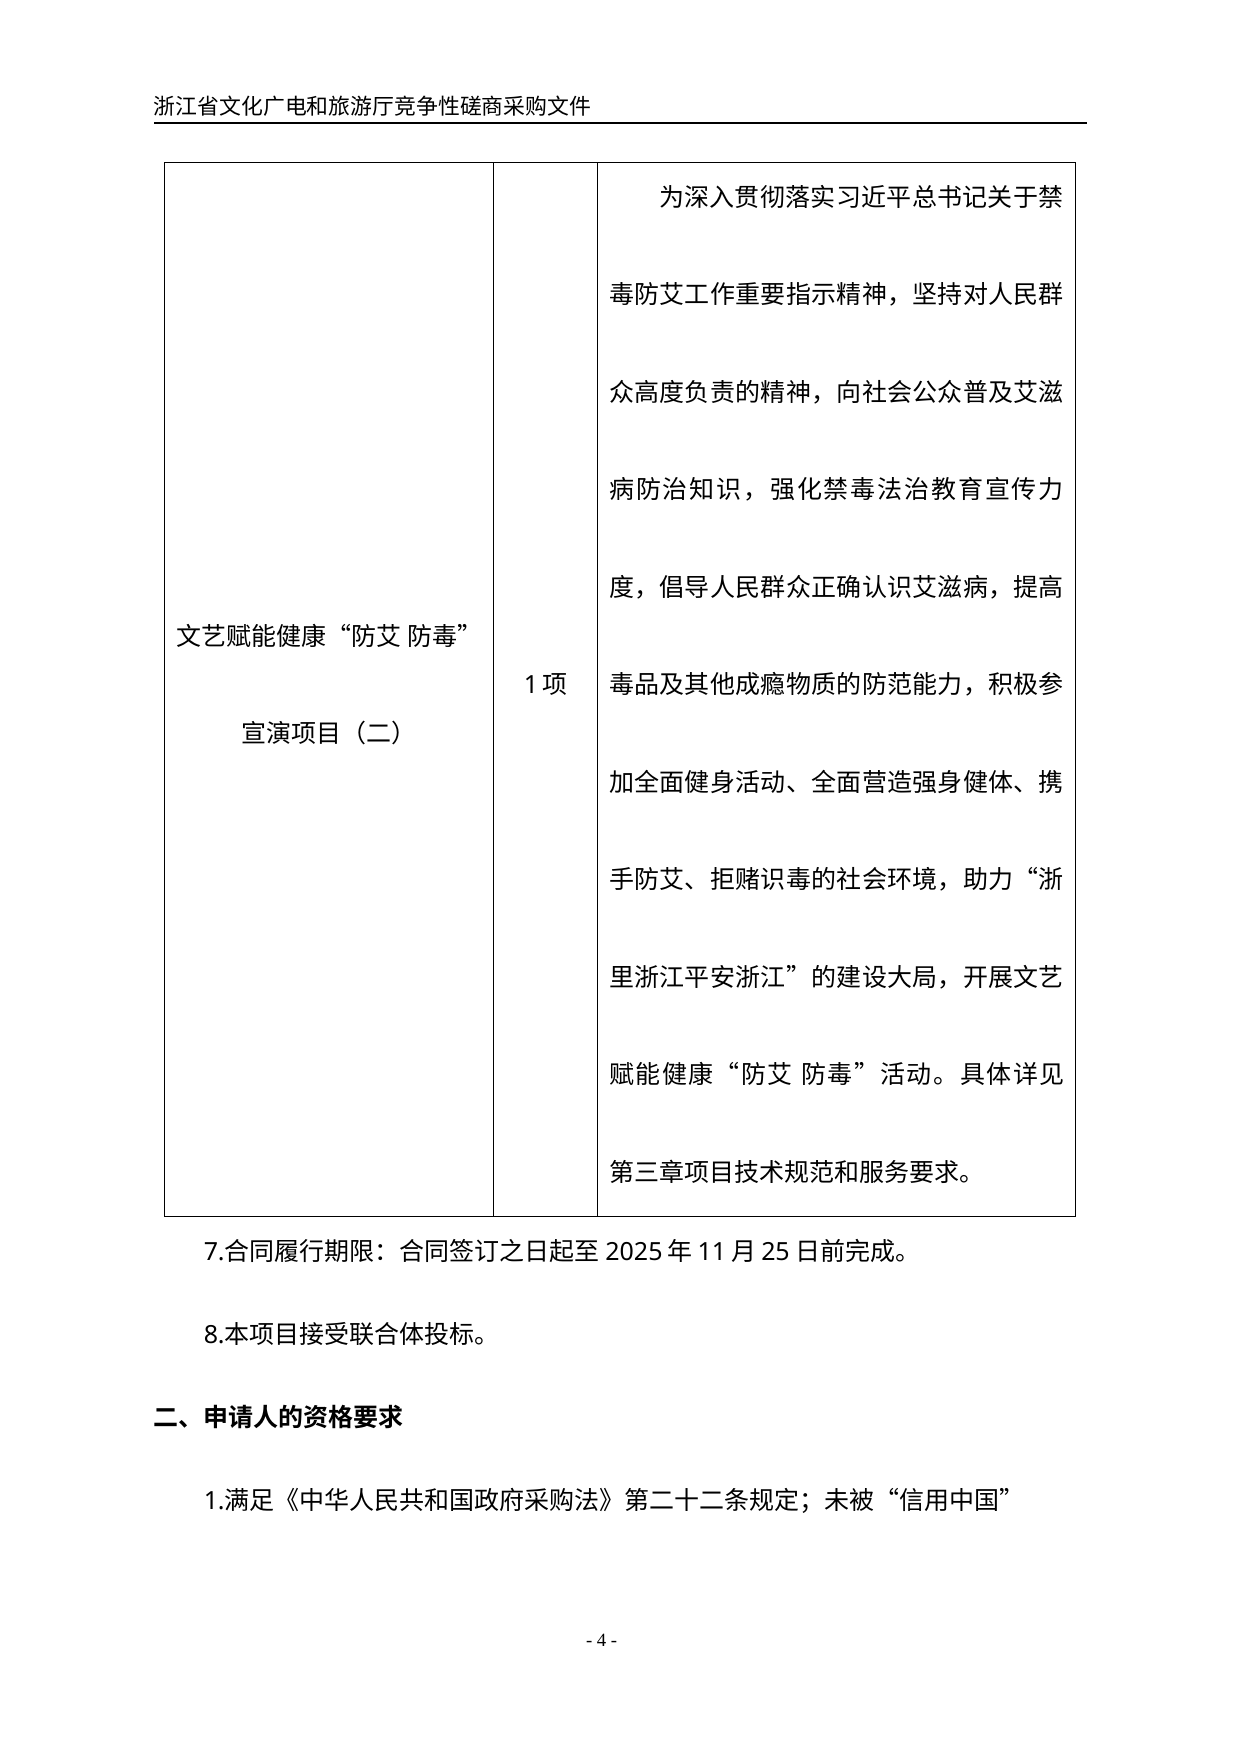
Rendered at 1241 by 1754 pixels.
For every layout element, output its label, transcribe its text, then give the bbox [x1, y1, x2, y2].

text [153, 1466, 1087, 1531]
table_cell 1项 [494, 163, 597, 1216]
text 二、申请人的资格要求 [153, 1383, 1087, 1448]
table_cell 为深入贯彻落实习近平总书记关于禁毒防艾工作重要指示精神，坚持对人民群众高度负责的精神，向社会公众普及艾滋病防治知识，强化禁毒法治教育宣传力度，倡导人民群众正确认识艾滋病，提高毒品及其他成瘾物质的防范能力，积极参加全面健身活动、全面营造强身健体、携手防艾、拒赌识毒的社会环境，助力“浙里浙江平安浙江”的建设大局，开展文艺赋能健康“防艾 防毒”活动。具体详见第三章项目技术规范和服务要求。 [598, 163, 1075, 1216]
text 8.本项目接受联合体投标。 [153, 1300, 1087, 1365]
text 7.合同履行期限：合同签订之日起至 2025年11月25日前完成。 [153, 1217, 1087, 1282]
table_cell 文艺赋能健康“防艾 防毒”宣演项目（二） [165, 163, 493, 1216]
